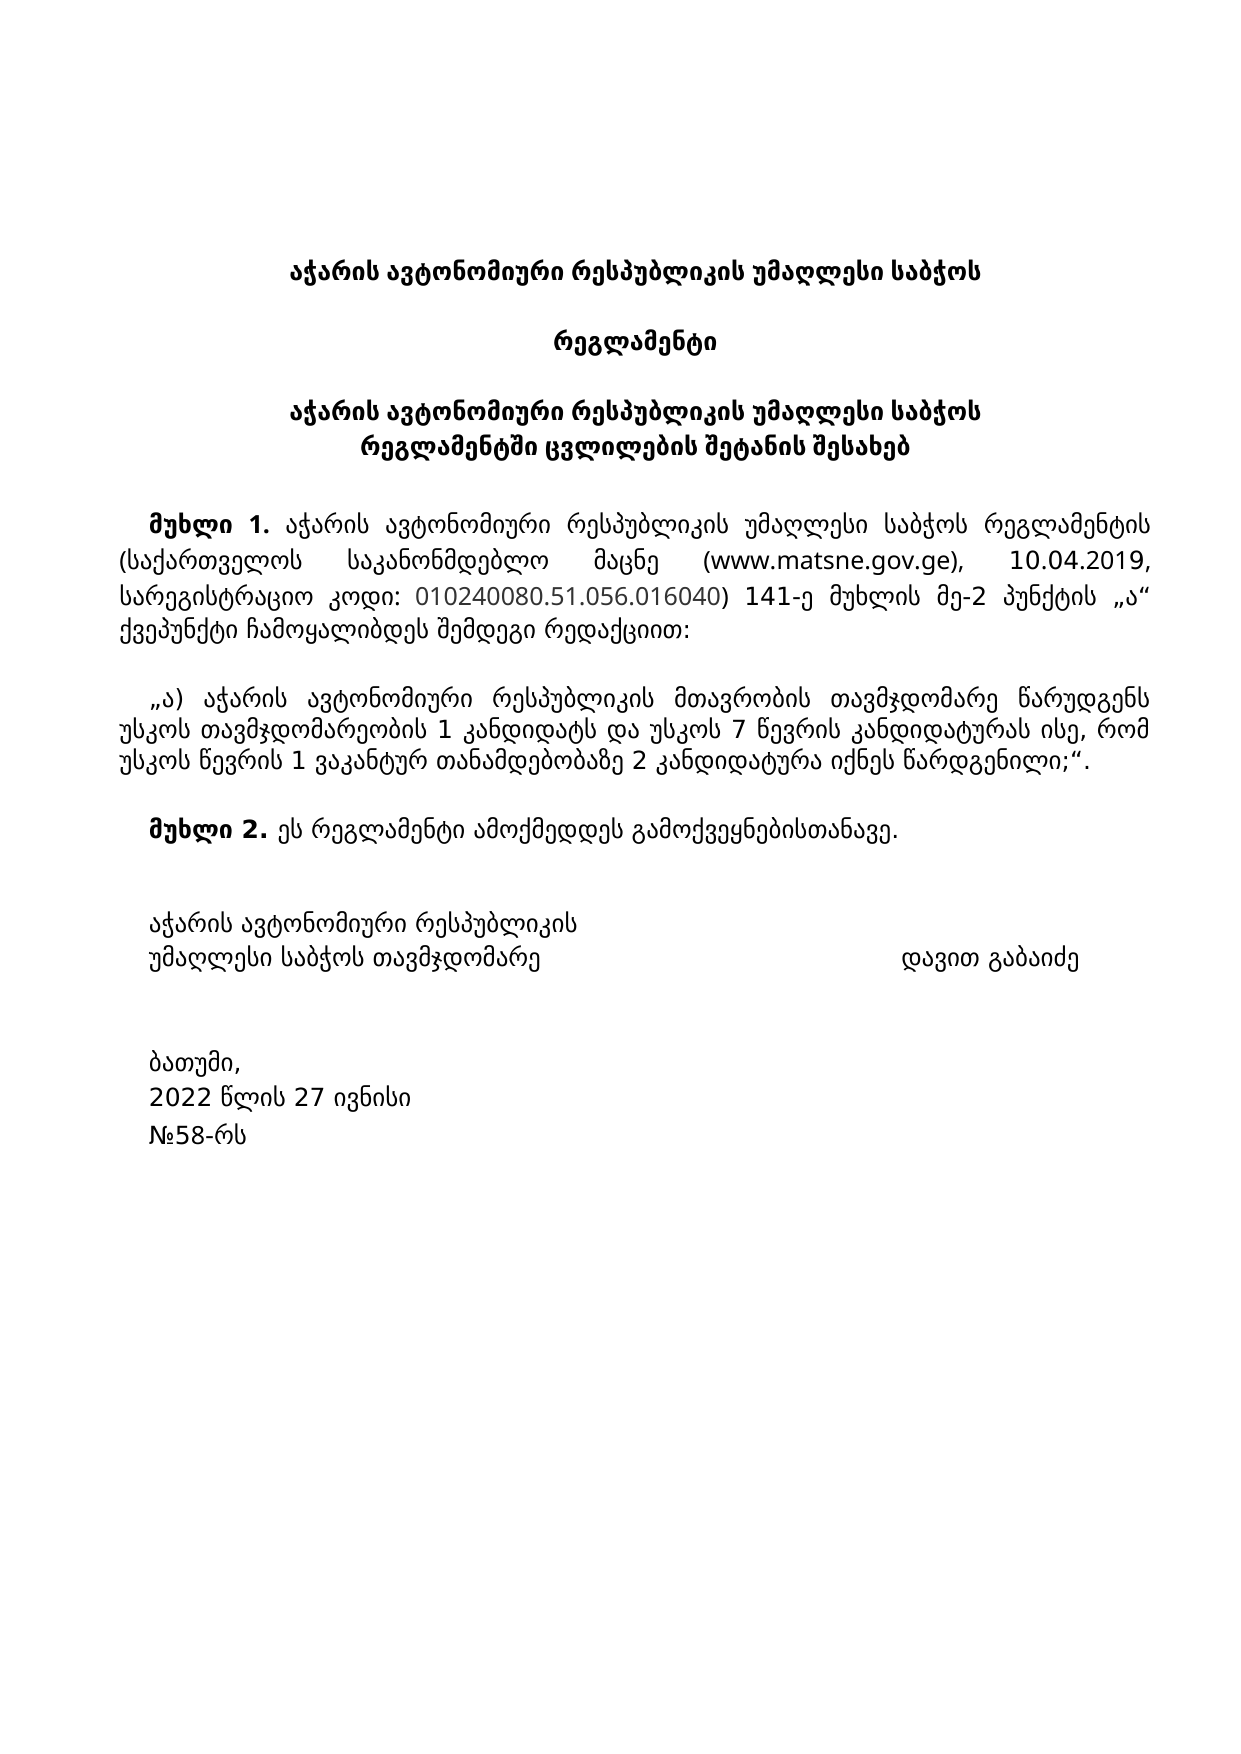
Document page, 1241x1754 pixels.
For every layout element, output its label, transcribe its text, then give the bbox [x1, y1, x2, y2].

text 2022 წლის 27 ივნისი [119, 1083, 1151, 1112]
text №58-რს [119, 1118, 1151, 1152]
text „ა) აჭარის ავტონომიური რესპუბლიკის მთავრობის თავმჯდომარე წარუდგენს უსკოს თავმჯდომარეობის 1 კანდიდატს და უსკოს 7 წევრის კანდიდატურას ისე, რომ უსკოს წევრის 1 ვაკანტურ თანამდებობაზე 2 კანდიდატურა იქნეს წარდგენილი;“. [119, 684, 1151, 775]
text რეგლამენტი [119, 327, 1151, 356]
text რეგლამენტში ცვლილების შეტანის შესახებ [119, 432, 1151, 461]
text მუხლი 1. აჭარის ავტონომიური რესპუბლიკის უმაღლესი საბჭოს რეგლამენტის (საქართველოს საკანონმდებლო მაცნე (www.matsne.gov.ge), 10.04.2019, სარეგისტრაციო კოდი: 010240080.51.056.016040) 141-ე მუხლის მე-2 პუნქტის „ა“ ქვეპუნქტი ჩამოყალიბდეს შემდეგი რედაქციით: [119, 507, 1151, 644]
text აჭარის ავტონომიური რესპუბლიკის [119, 909, 1151, 938]
text ბათუმი, [119, 1048, 1151, 1077]
text მუხლი 2. ეს რეგლამენტი ამოქმედდეს გამოქვეყნებისთანავე. [119, 816, 1151, 845]
text უმაღლესი საბჭოს თავმჯდომარე დავით გაბაიძე [119, 943, 1151, 973]
text აჭარის ავტონომიური რესპუბლიკის უმაღლესი საბჭოს [119, 257, 1151, 286]
text აჭარის ავტონომიური რესპუბლიკის უმაღლესი საბჭოს [119, 397, 1151, 426]
